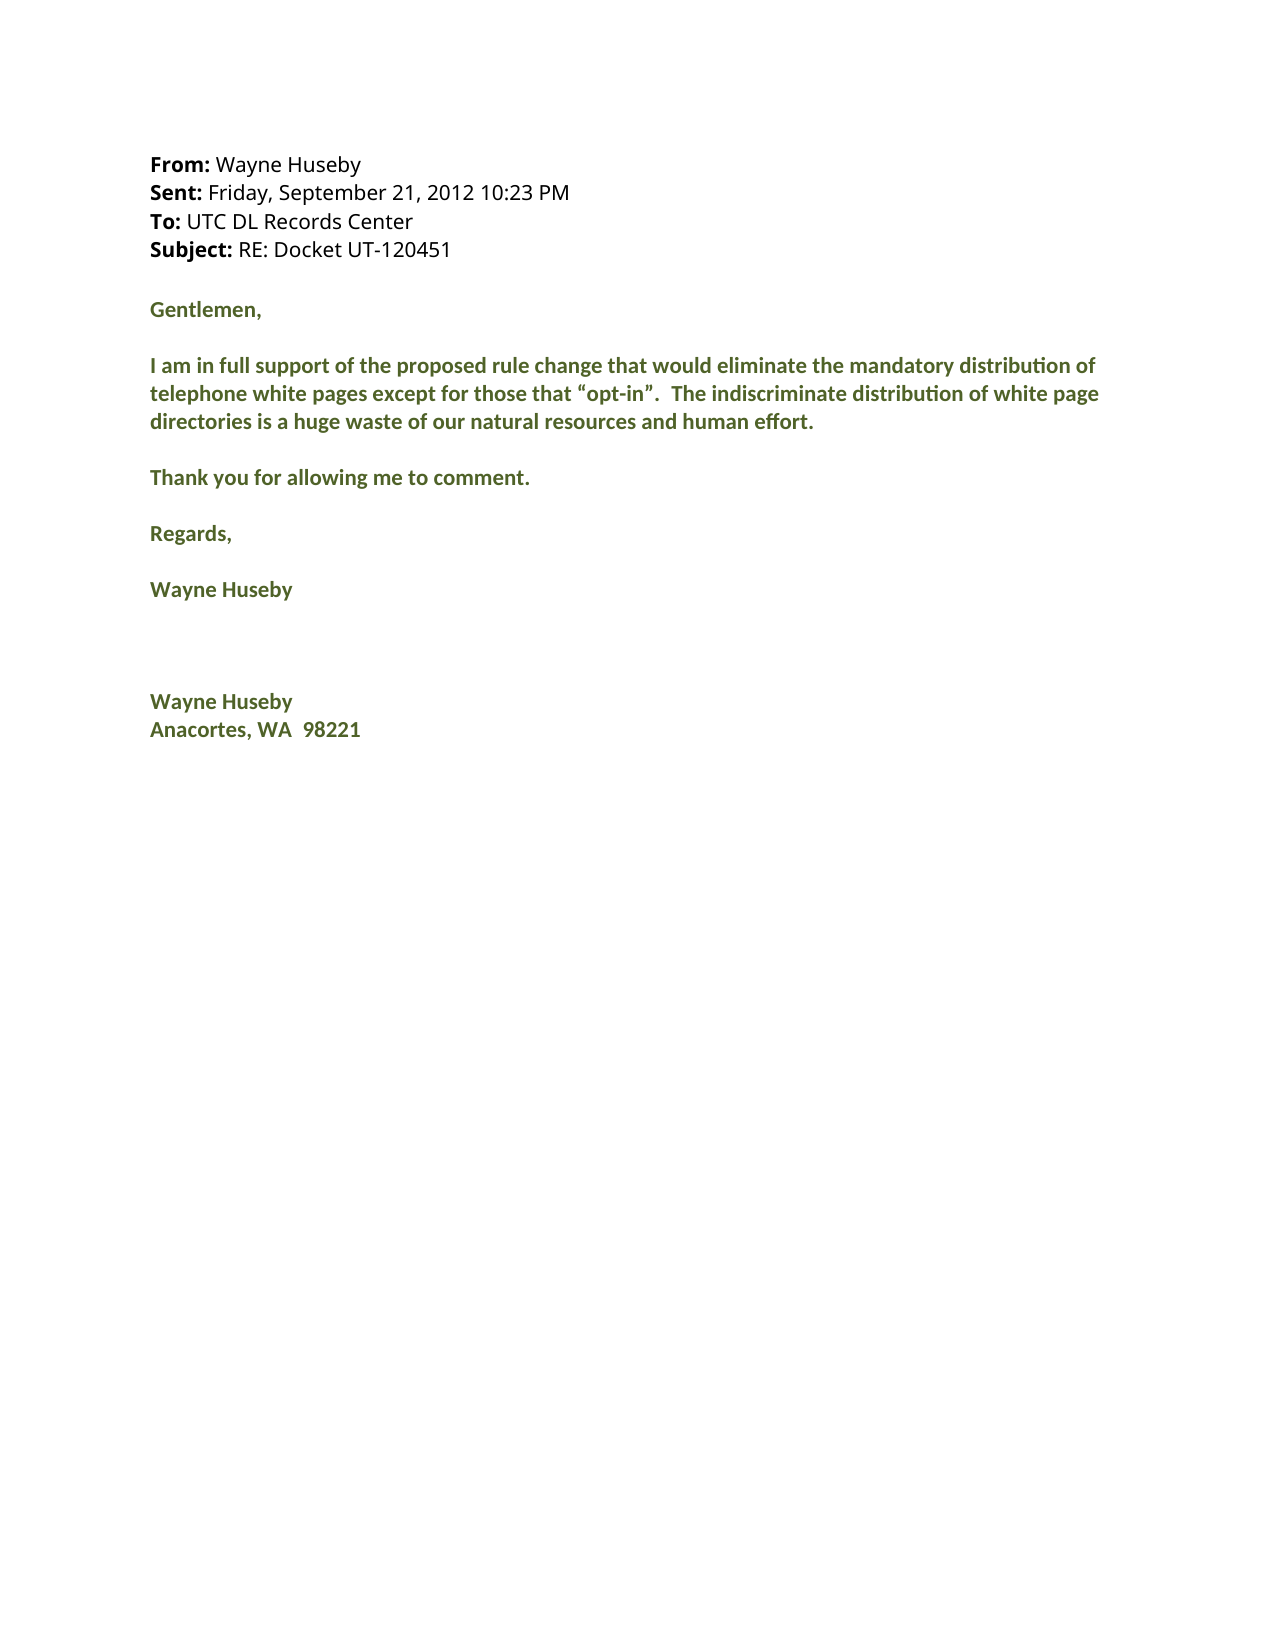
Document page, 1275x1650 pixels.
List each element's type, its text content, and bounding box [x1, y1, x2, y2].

text Wayne Huseby [150, 575, 1125, 603]
text From: Wayne Huseby [150, 150, 1125, 178]
text Thank you for allowing me to comment. [150, 463, 1125, 491]
text Sent: Friday, September 21, 2012 10:23 PM To: UTC DL Records Center Subject: RE: Docket UT-120451 [150, 178, 1125, 264]
text Wayne Huseby [150, 687, 1125, 715]
text I am in full support of the proposed rule change that would eliminate the mandatory distribution of telephone white pages except for those that “opt-in”. The indiscriminate distribution of white page directories is a huge waste of our natural resources and human effort. [150, 351, 1125, 435]
text Gentlemen, [150, 295, 1125, 323]
text Regards, [150, 519, 1125, 547]
text Anacortes, WA 98221 [150, 715, 1125, 743]
